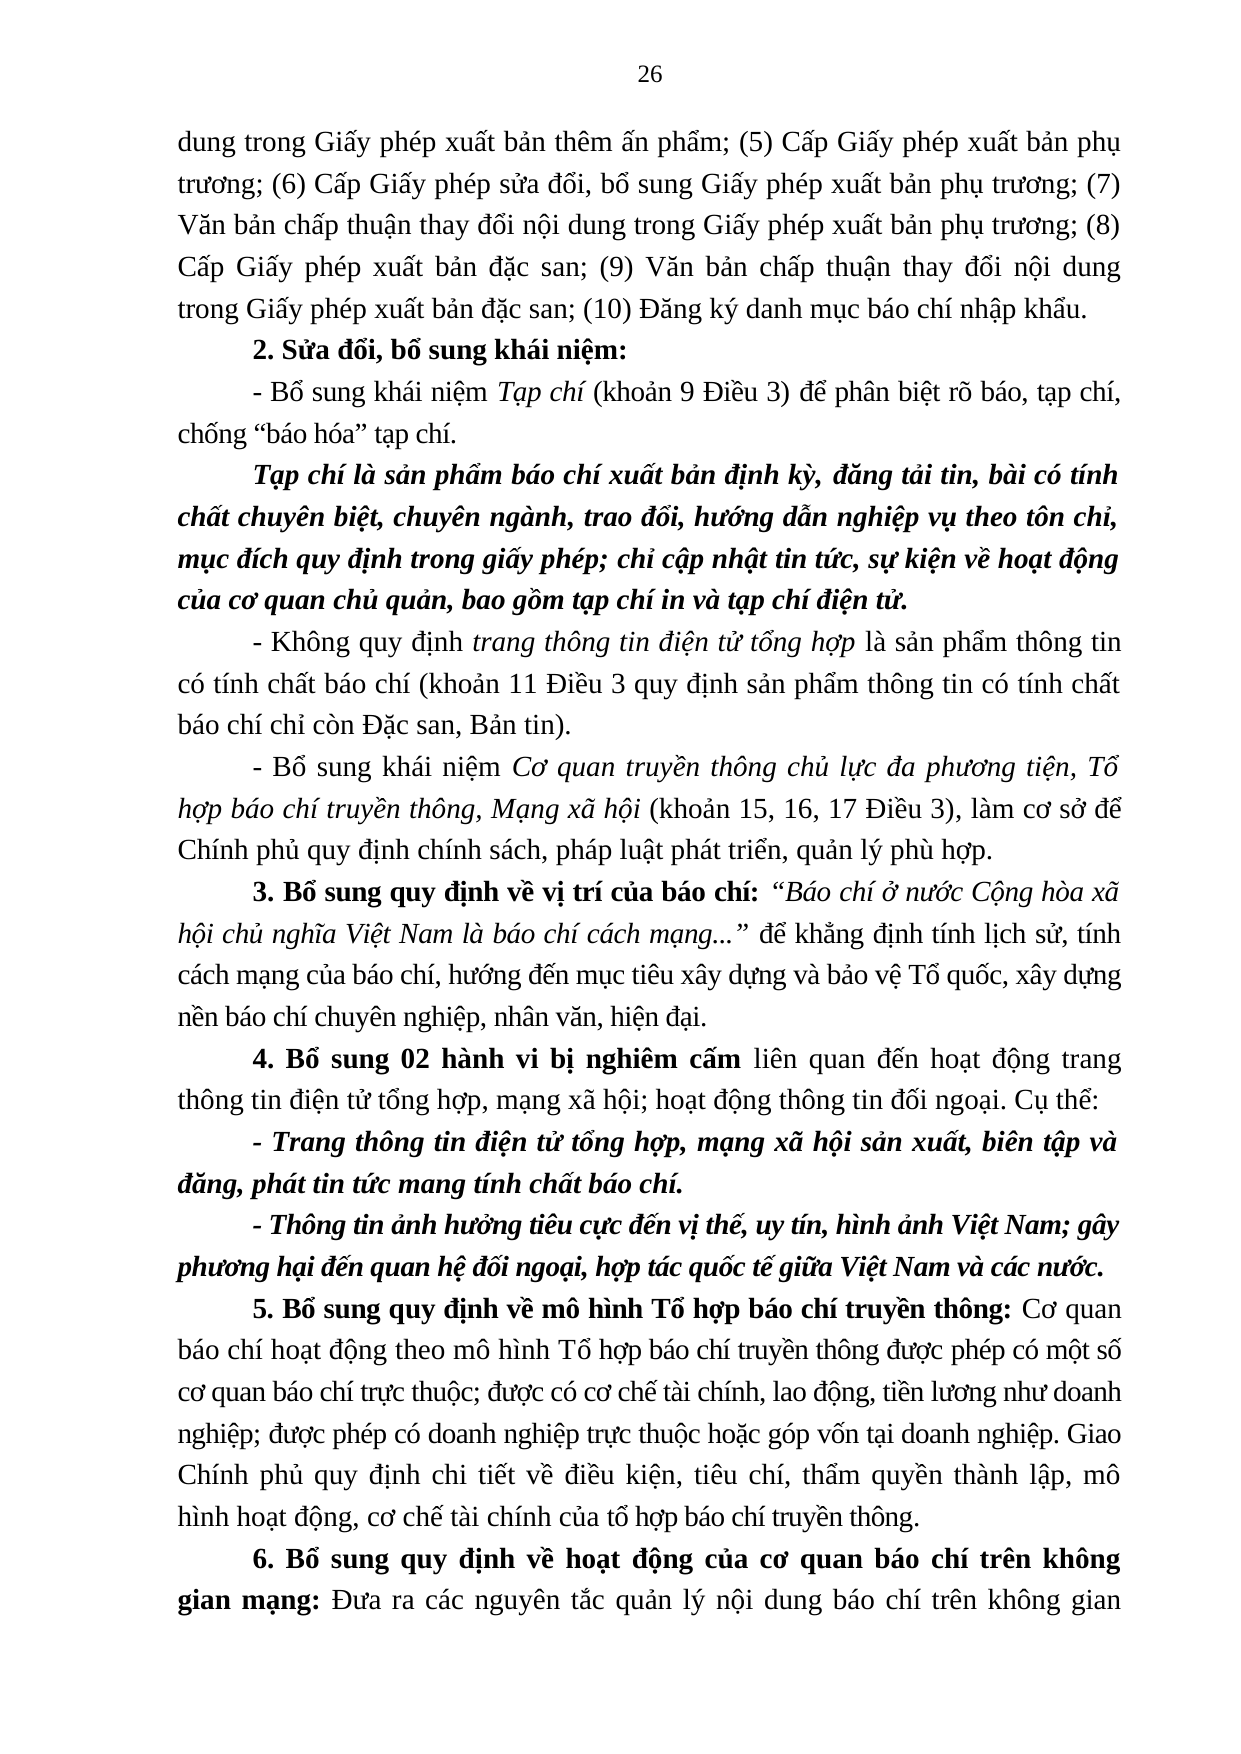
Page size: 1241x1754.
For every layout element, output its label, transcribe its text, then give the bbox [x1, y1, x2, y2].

text - Không quy định trang thông tin điện tử tổng hợp là sản phẩm thông tin có tính chất báo chí (khoản 11 Điều 3 quy định sản phẩm thông tin có tính chất báo chí chỉ còn Đặc san, Bản tin). [177, 618, 1122, 743]
text 2. Sửa đổi, bổ sung khái niệm: [177, 326, 1122, 368]
text 5. Bổ sung quy định về mô hình Tổ hợp báo chí truyền thông: Cơ quan báo chí hoạt động theo mô hình Tổ hợp báo chí truyền thông được phép có một số cơ quan báo chí trực thuộc; được có cơ chế tài chính, lao động, tiền lương như doanh nghiệp; được phép có doanh nghiệp trực thuộc hoặc góp vốn tại doanh nghiệp. Giao Chính phủ quy định chi tiết về điều kiện, tiêu chí, thẩm quyền thành lập, mô hình hoạt động, cơ chế tài chính của tổ hợp báo chí truyền thông. [177, 1285, 1122, 1374]
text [177, 1535, 1122, 1618]
text - Thông tin ảnh hưởng tiêu cực đến vị thế, uy tín, hình ảnh Việt Nam; gây phương hại đến quan hệ đối ngoại, hợp tác quốc tế giữa Việt Nam và các nước. [177, 1201, 1122, 1285]
text Tạp chí là sản phẩm báo chí xuất bản định kỳ, đăng tải tin, bài có tính chất chuyên biệt, chuyên ngành, trao đổi, hướng dẫn nghiệp vụ theo tôn chỉ, mục đích quy định trong giấy phép; chỉ cập nhật tin tức, sự kiện về hoạt động của cơ quan chủ quản, bao gồm tạp chí in và tạp chí điện tử. [177, 451, 1122, 618]
text 4. Bổ sung 02 hành vi bị nghiêm cấm liên quan đến hoạt động trang thông tin điện tử tổng hợp, mạng xã hội; hoạt động thông tin đối ngoại. Cụ thể: [177, 1035, 1122, 1118]
text - Trang thông tin điện tử tổng hợp, mạng xã hội sản xuất, biên tập và đăng, phát tin tức mang tính chất báo chí. [177, 1118, 1122, 1201]
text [177, 118, 1122, 326]
text 3. Bổ sung quy định về vị trí của báo chí: “Báo chí ở nước Cộng hòa xã hội chủ nghĩa Việt Nam là báo chí cách mạng...” để khẳng định tính lịch sử, tính cách mạng của báo chí, hướng đến mục tiêu xây dựng và bảo vệ Tổ quốc, xây dựng nền báo chí chuyên nghiệp, nhân văn, hiện đại. [177, 868, 1122, 1035]
text - Bổ sung khái niệm Cơ quan truyền thông chủ lực đa phương tiện, Tổ hợp báo chí truyền thông, Mạng xã hội (khoản 15, 16, 17 Điều 3), làm cơ sở để Chính phủ quy định chính sách, pháp luật phát triển, quản lý phù hợp. [177, 743, 1122, 868]
text - Bổ sung khái niệm Tạp chí (khoản 9 Điều 3) để phân biệt rõ báo, tạp chí, chống “báo hóa” tạp chí. [177, 368, 1122, 451]
text 5. Bổ sung quy định về mô hình Tổ hợp báo chí truyền thông: Cơ quan báo chí hoạt động theo mô hình Tổ hợp báo chí truyền thông được phép có một số cơ quan báo chí trực thuộc; được có cơ chế tài chính, lao động, tiền lương như doanh nghiệp; được phép có doanh nghiệp trực thuộc hoặc góp vốn tại doanh nghiệp. Giao Chính phủ quy định chi tiết về điều kiện, tiêu chí, thẩm quyền thành lập, mô hình hoạt động, cơ chế tài chính của tổ hợp báo chí truyền thông. [177, 1408, 1122, 1535]
